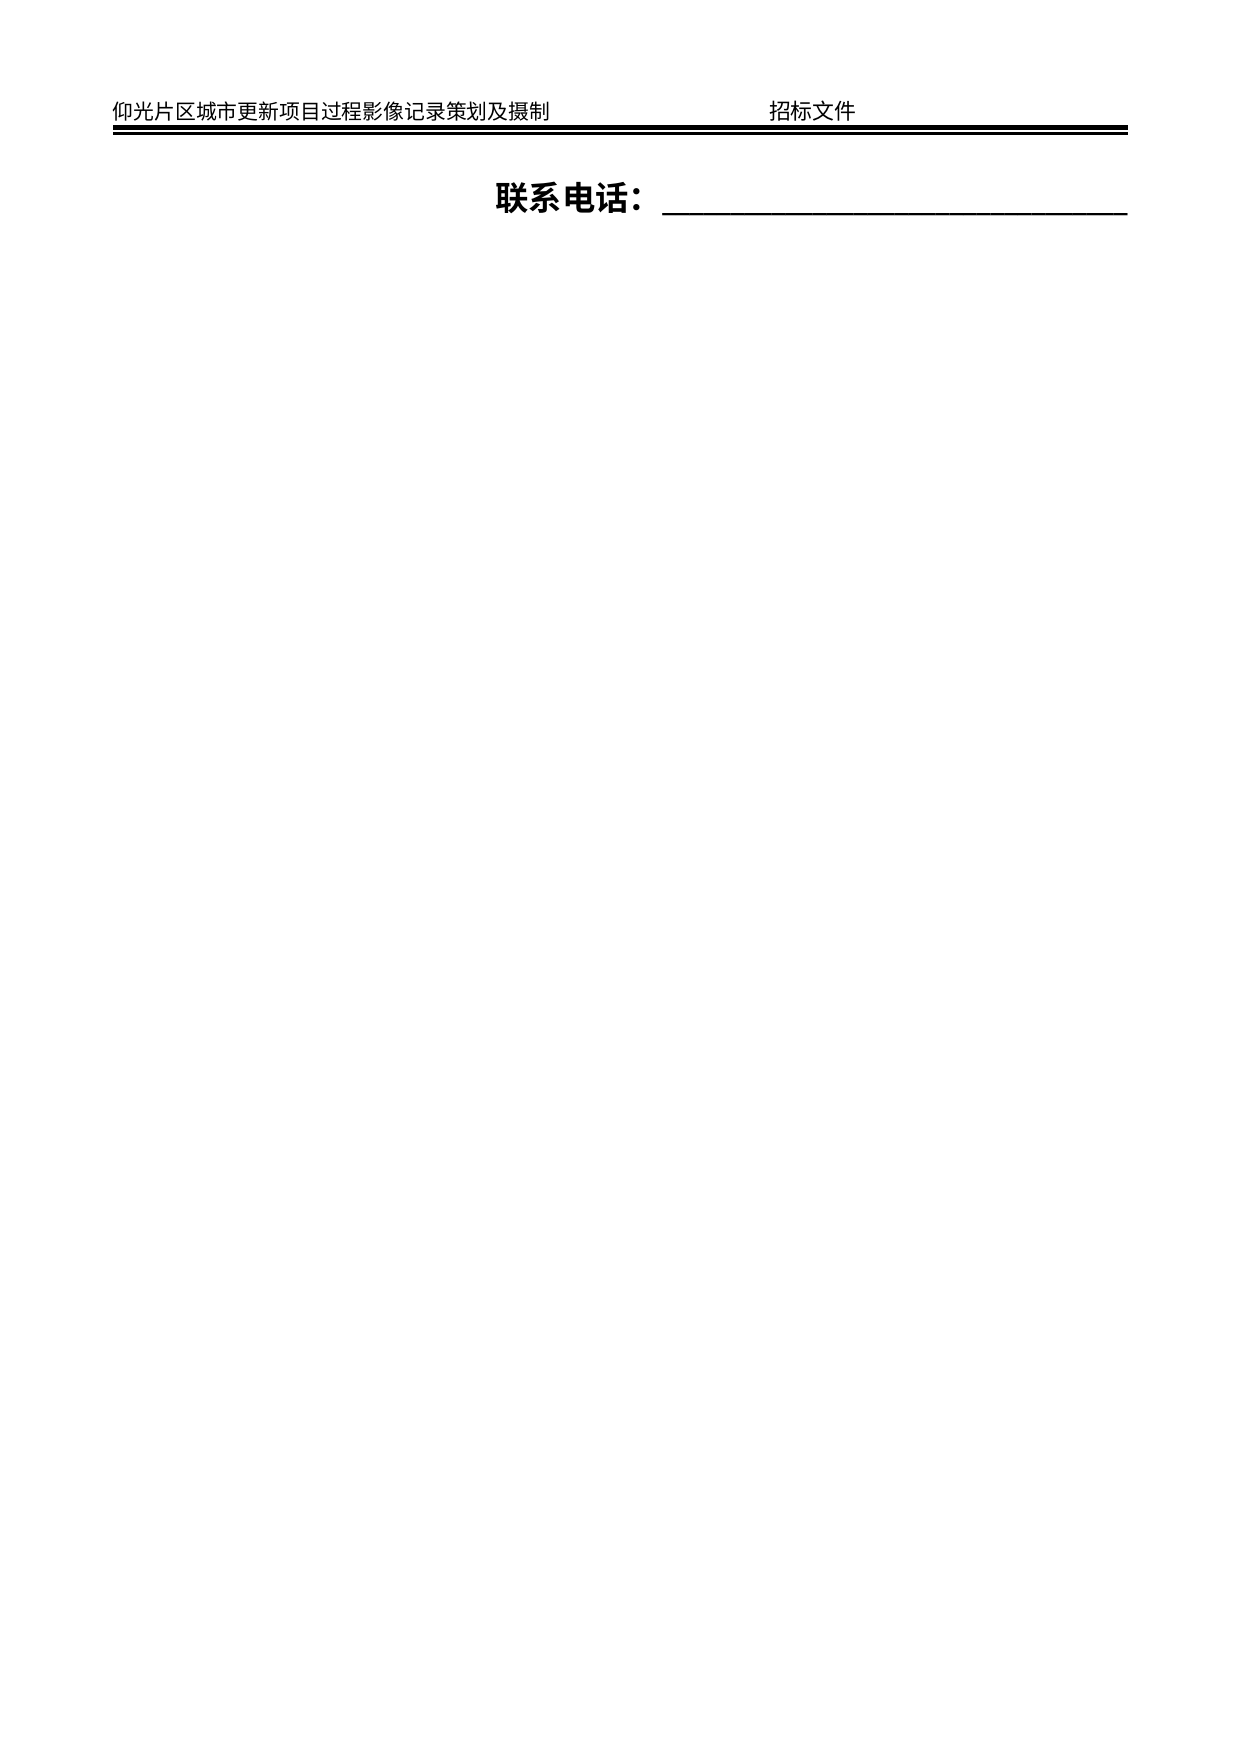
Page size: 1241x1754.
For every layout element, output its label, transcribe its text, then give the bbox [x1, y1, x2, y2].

text 联系电话：__________________________________ [112, 163, 1128, 228]
